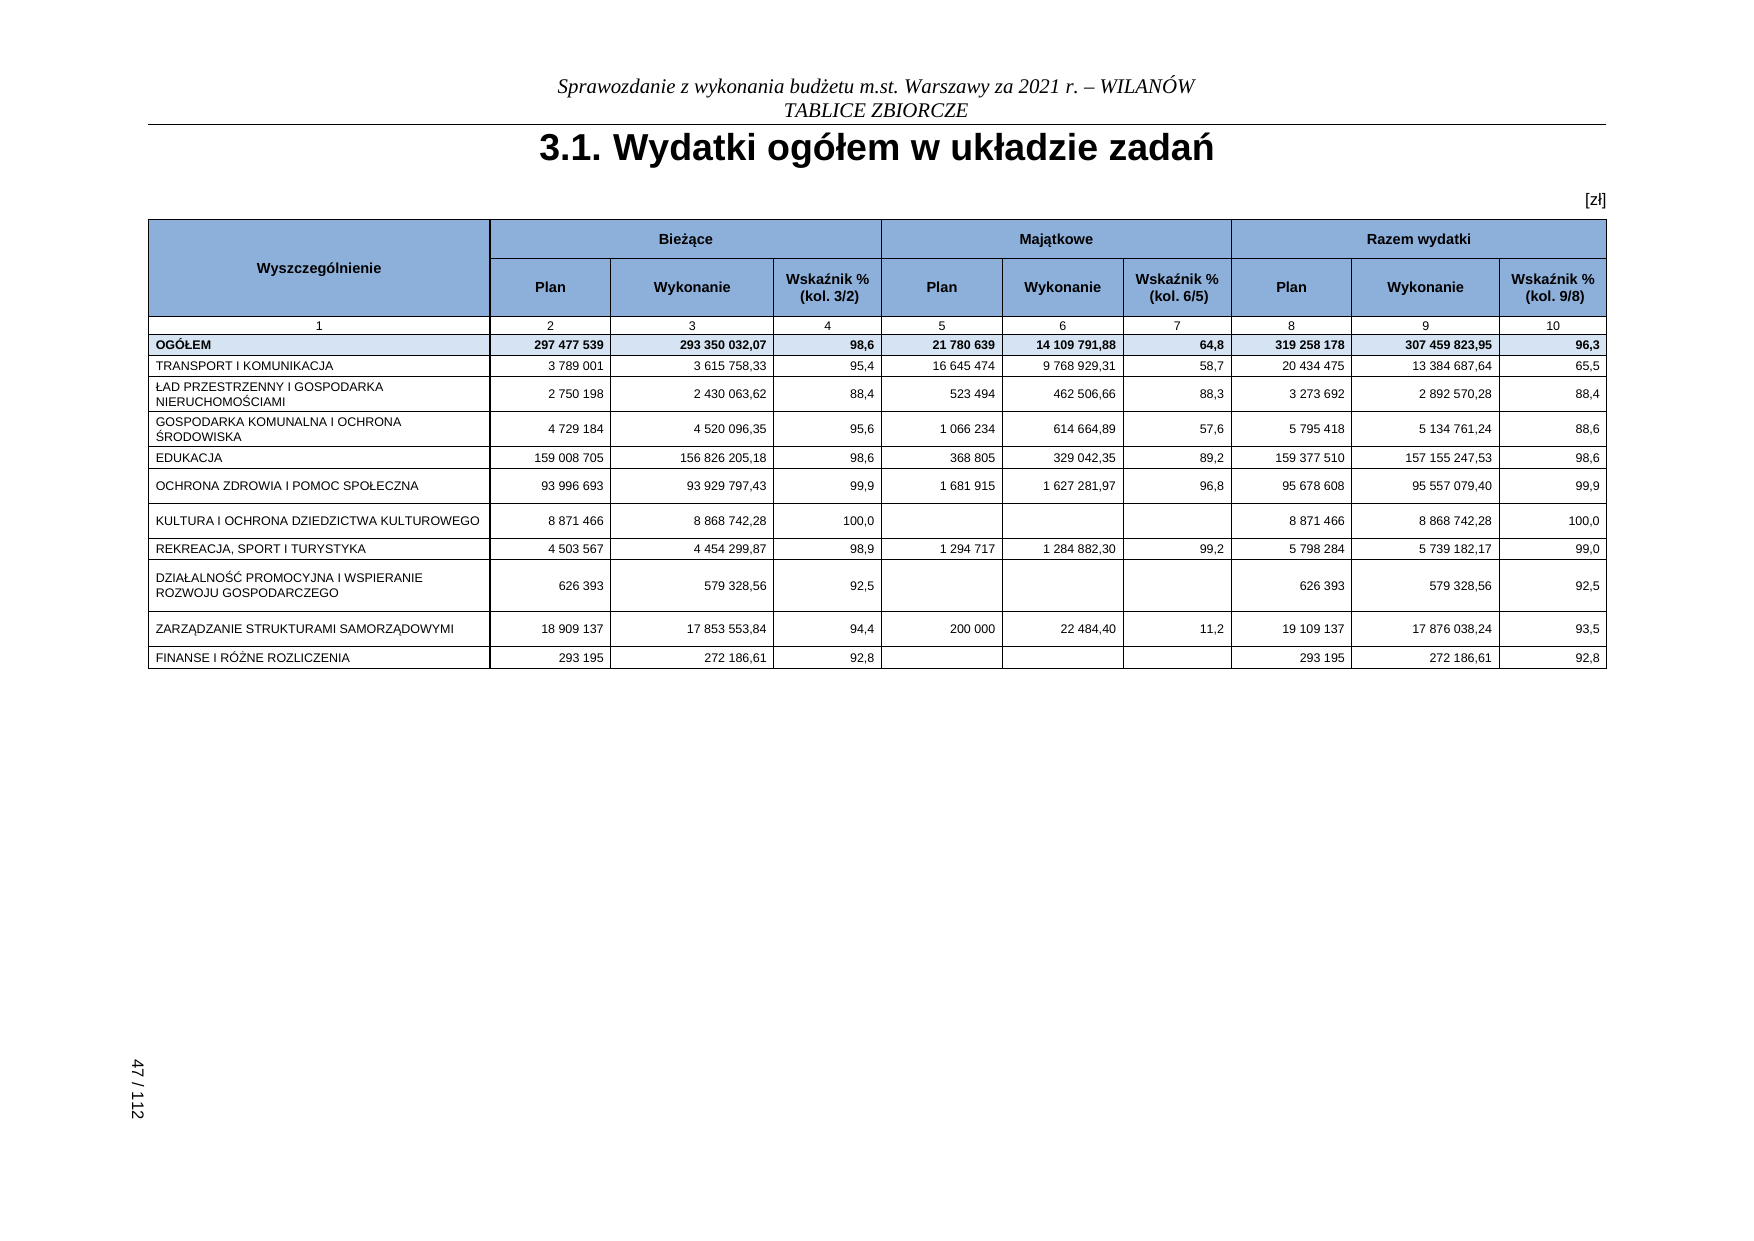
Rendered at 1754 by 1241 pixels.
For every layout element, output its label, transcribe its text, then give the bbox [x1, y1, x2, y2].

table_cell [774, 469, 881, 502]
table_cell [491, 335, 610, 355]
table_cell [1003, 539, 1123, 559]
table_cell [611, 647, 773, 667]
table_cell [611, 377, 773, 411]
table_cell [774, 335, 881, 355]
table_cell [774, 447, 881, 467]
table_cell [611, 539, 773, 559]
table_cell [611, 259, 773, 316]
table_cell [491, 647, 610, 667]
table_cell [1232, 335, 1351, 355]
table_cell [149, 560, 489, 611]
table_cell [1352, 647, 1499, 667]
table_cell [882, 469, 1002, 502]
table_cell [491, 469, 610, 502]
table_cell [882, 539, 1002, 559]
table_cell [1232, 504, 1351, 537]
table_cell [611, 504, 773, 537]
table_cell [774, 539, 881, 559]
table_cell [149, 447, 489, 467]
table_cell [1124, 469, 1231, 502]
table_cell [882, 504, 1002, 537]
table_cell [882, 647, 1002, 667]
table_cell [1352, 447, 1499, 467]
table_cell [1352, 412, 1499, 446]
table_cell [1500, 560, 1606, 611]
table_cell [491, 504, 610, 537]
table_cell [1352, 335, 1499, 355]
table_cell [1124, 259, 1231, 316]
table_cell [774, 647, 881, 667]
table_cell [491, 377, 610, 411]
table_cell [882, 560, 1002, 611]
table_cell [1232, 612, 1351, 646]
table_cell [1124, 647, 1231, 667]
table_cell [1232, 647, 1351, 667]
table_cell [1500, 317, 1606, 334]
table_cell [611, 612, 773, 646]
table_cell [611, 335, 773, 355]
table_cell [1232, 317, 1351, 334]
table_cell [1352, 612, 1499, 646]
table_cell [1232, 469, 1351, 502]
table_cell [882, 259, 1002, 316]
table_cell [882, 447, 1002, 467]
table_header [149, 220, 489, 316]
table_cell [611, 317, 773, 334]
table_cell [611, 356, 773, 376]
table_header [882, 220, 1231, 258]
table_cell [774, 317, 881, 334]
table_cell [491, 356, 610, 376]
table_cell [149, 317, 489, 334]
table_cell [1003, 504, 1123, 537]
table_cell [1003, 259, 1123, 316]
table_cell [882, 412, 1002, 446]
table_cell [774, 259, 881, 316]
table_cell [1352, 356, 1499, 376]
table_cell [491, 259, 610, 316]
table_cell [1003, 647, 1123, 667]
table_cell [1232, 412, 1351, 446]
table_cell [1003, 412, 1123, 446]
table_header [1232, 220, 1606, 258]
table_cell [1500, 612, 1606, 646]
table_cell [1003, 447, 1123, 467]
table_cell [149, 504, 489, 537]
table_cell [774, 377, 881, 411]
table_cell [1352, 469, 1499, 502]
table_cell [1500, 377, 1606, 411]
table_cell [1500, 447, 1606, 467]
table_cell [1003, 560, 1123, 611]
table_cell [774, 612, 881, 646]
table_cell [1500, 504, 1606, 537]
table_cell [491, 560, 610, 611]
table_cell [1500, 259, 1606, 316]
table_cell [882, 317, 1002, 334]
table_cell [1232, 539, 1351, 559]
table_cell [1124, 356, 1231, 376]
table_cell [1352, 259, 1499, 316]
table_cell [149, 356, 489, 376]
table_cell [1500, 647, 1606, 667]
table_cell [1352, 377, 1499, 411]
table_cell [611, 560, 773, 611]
subtitle 3.1. Wydatki ogółem w układzie zadań [148, 125, 1606, 168]
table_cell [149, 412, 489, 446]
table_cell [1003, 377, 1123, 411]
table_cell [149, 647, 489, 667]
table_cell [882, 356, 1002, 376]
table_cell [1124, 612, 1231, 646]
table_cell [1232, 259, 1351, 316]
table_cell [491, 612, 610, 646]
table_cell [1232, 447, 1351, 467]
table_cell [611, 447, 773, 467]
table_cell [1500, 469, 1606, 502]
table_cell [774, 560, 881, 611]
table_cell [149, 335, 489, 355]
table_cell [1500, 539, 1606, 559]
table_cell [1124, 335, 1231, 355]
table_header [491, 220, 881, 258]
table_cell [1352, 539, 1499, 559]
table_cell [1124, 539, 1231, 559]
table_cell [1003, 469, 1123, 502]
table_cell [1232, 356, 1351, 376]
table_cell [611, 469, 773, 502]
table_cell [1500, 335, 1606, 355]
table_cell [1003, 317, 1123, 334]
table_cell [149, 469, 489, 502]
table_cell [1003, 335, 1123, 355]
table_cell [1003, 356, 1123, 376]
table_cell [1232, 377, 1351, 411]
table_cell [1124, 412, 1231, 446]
text [zł] [148, 190, 1606, 209]
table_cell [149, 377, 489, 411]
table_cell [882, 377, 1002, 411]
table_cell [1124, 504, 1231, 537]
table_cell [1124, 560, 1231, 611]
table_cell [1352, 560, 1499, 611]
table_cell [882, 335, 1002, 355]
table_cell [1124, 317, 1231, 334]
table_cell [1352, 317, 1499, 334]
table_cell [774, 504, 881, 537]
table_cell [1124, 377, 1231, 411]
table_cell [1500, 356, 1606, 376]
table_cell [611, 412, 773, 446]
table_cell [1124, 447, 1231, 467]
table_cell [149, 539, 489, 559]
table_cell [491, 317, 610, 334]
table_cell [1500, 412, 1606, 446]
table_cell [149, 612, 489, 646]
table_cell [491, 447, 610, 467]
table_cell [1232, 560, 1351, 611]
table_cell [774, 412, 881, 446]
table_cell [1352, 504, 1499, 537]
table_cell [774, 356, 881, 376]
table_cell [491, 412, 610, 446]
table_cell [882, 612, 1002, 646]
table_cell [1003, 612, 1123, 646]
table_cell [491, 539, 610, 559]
